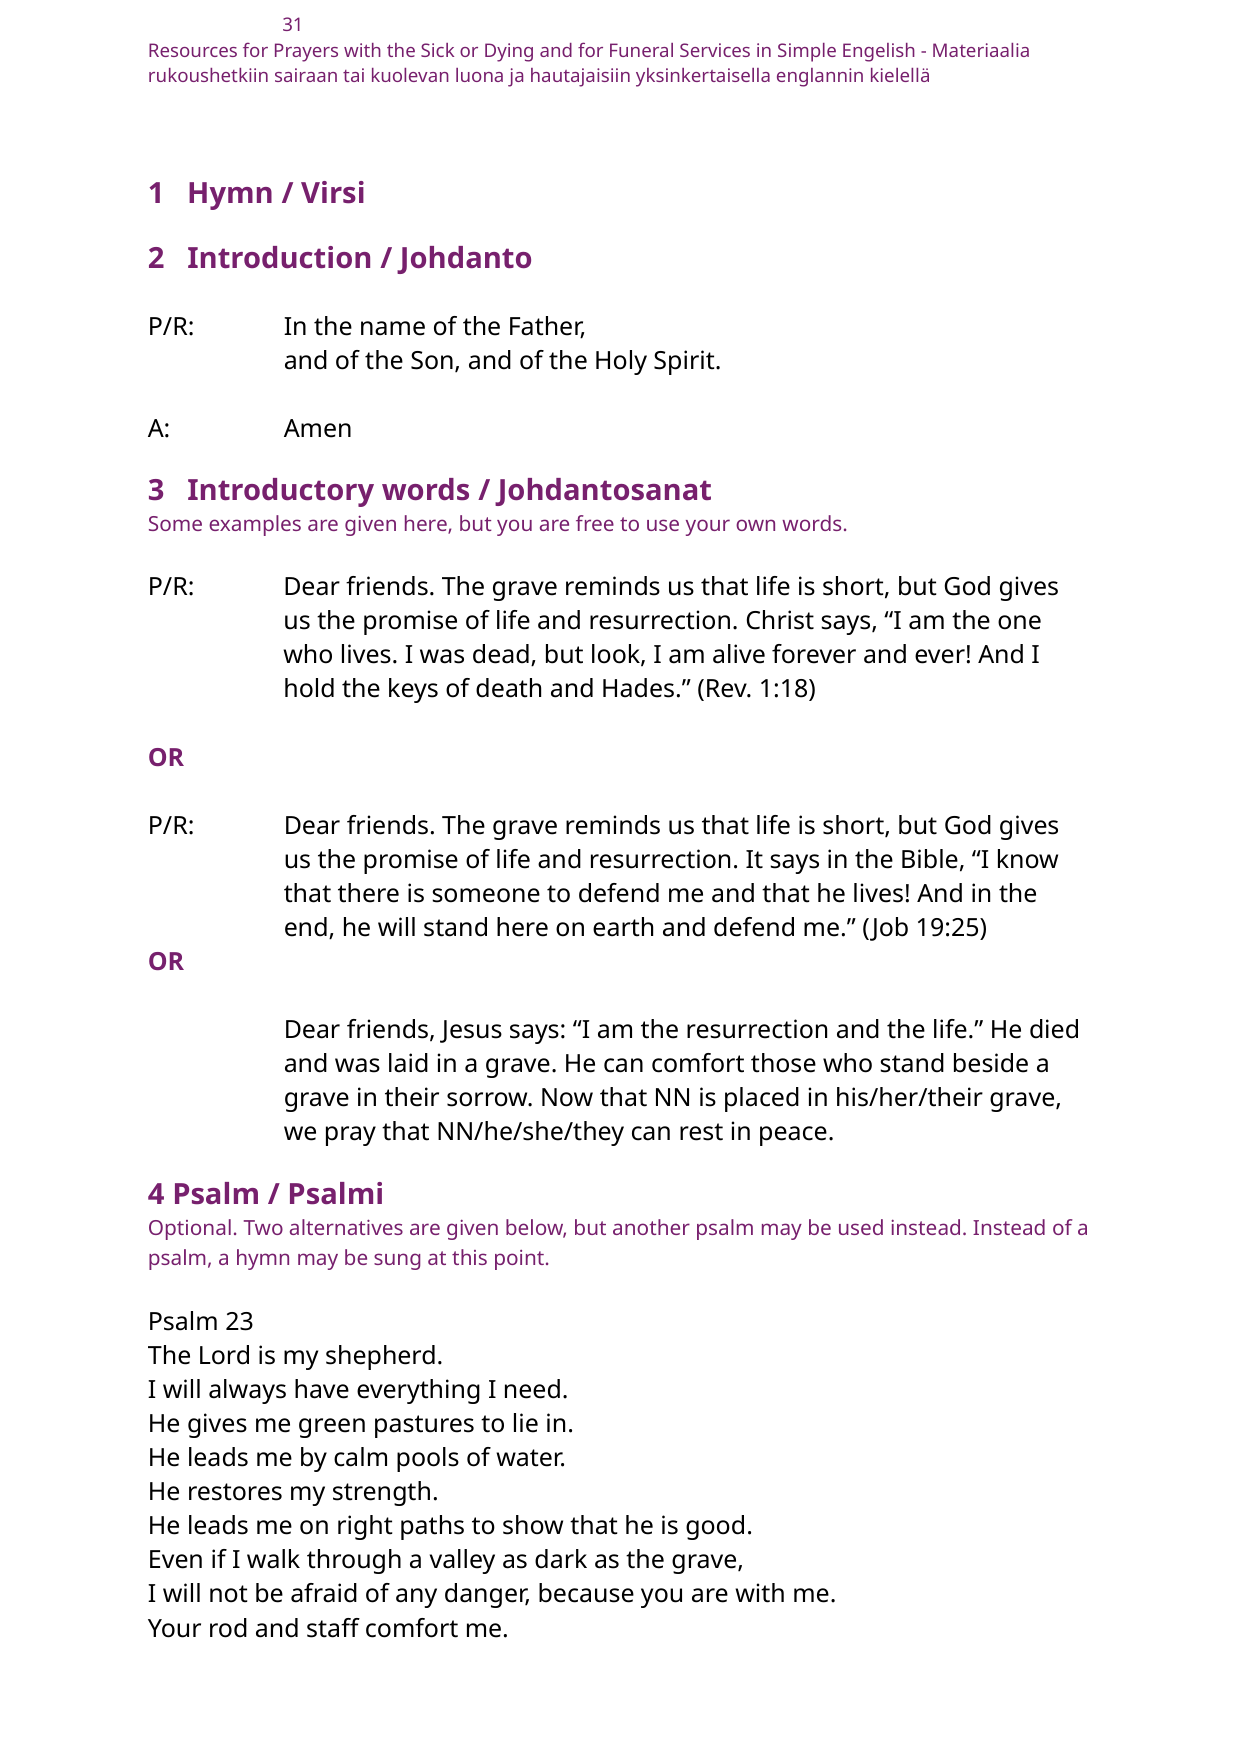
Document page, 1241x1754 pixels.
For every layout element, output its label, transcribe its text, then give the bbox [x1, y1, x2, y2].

text 3 Introductory words / Johdantosanat [148, 469, 1092, 509]
text P/R: Dear friends. The grave reminds us that life is short, but God gives us the promise of life and resurrection. It says in the Bible, “I know that there is someone to defend me and that he lives! And in the end, he will stand here on earth and defend me.” (Job 19:25) [148, 807, 1092, 944]
text 4 Psalm / Psalmi Optional. Two alternatives are given below, but another psalm may be used instead. Instead of a psalm, a hymn may be sung at this point. [148, 1173, 1092, 1272]
text He leads me on right paths to show that he is good. [148, 1508, 1092, 1542]
text I will not be afraid of any danger, because you are with me. [148, 1576, 1092, 1610]
text I will always have everything I need. [148, 1372, 1092, 1406]
text Some examples are given here, but you are free to use your own words. [148, 509, 1092, 538]
text Even if I walk through a valley as dark as the grave, [148, 1542, 1092, 1576]
text OR [148, 944, 1092, 978]
text and of the Son, and of the Holy Spirit. [148, 342, 1092, 376]
text Psalm 23 [148, 1304, 1092, 1338]
text P/R: In the name of the Father, [148, 308, 1092, 342]
text He gives me green pastures to lie in. [148, 1406, 1092, 1440]
text OR [148, 739, 1092, 773]
text He restores my strength. [148, 1474, 1092, 1508]
text The Lord is my shepherd. [148, 1338, 1092, 1372]
text P/R: Dear friends. The grave reminds us that life is short, but God gives us the promise of life and resurrection. Christ says, “I am the one who lives. I was dead, but look, I am alive forever and ever! And I hold the keys of death and Hades.” (Rev. 1:18) [148, 569, 1092, 705]
text Your rod and staff comfort me. [148, 1610, 1092, 1644]
text A: Amen [148, 411, 1092, 444]
text 1 Hymn / Virsi [148, 173, 1092, 212]
text Dear friends, Jesus says: “I am the resurrection and the life.” He died and was laid in a grave. He can comfort those who stand beside a grave in their sorrow. Now that NN is placed in his/her/their grave, we pray that NN/he/she/they can rest in peace. [283, 1012, 1092, 1148]
text 2 Introduction / Johdanto [148, 237, 1092, 277]
text He leads me by calm pools of water. [148, 1440, 1092, 1474]
